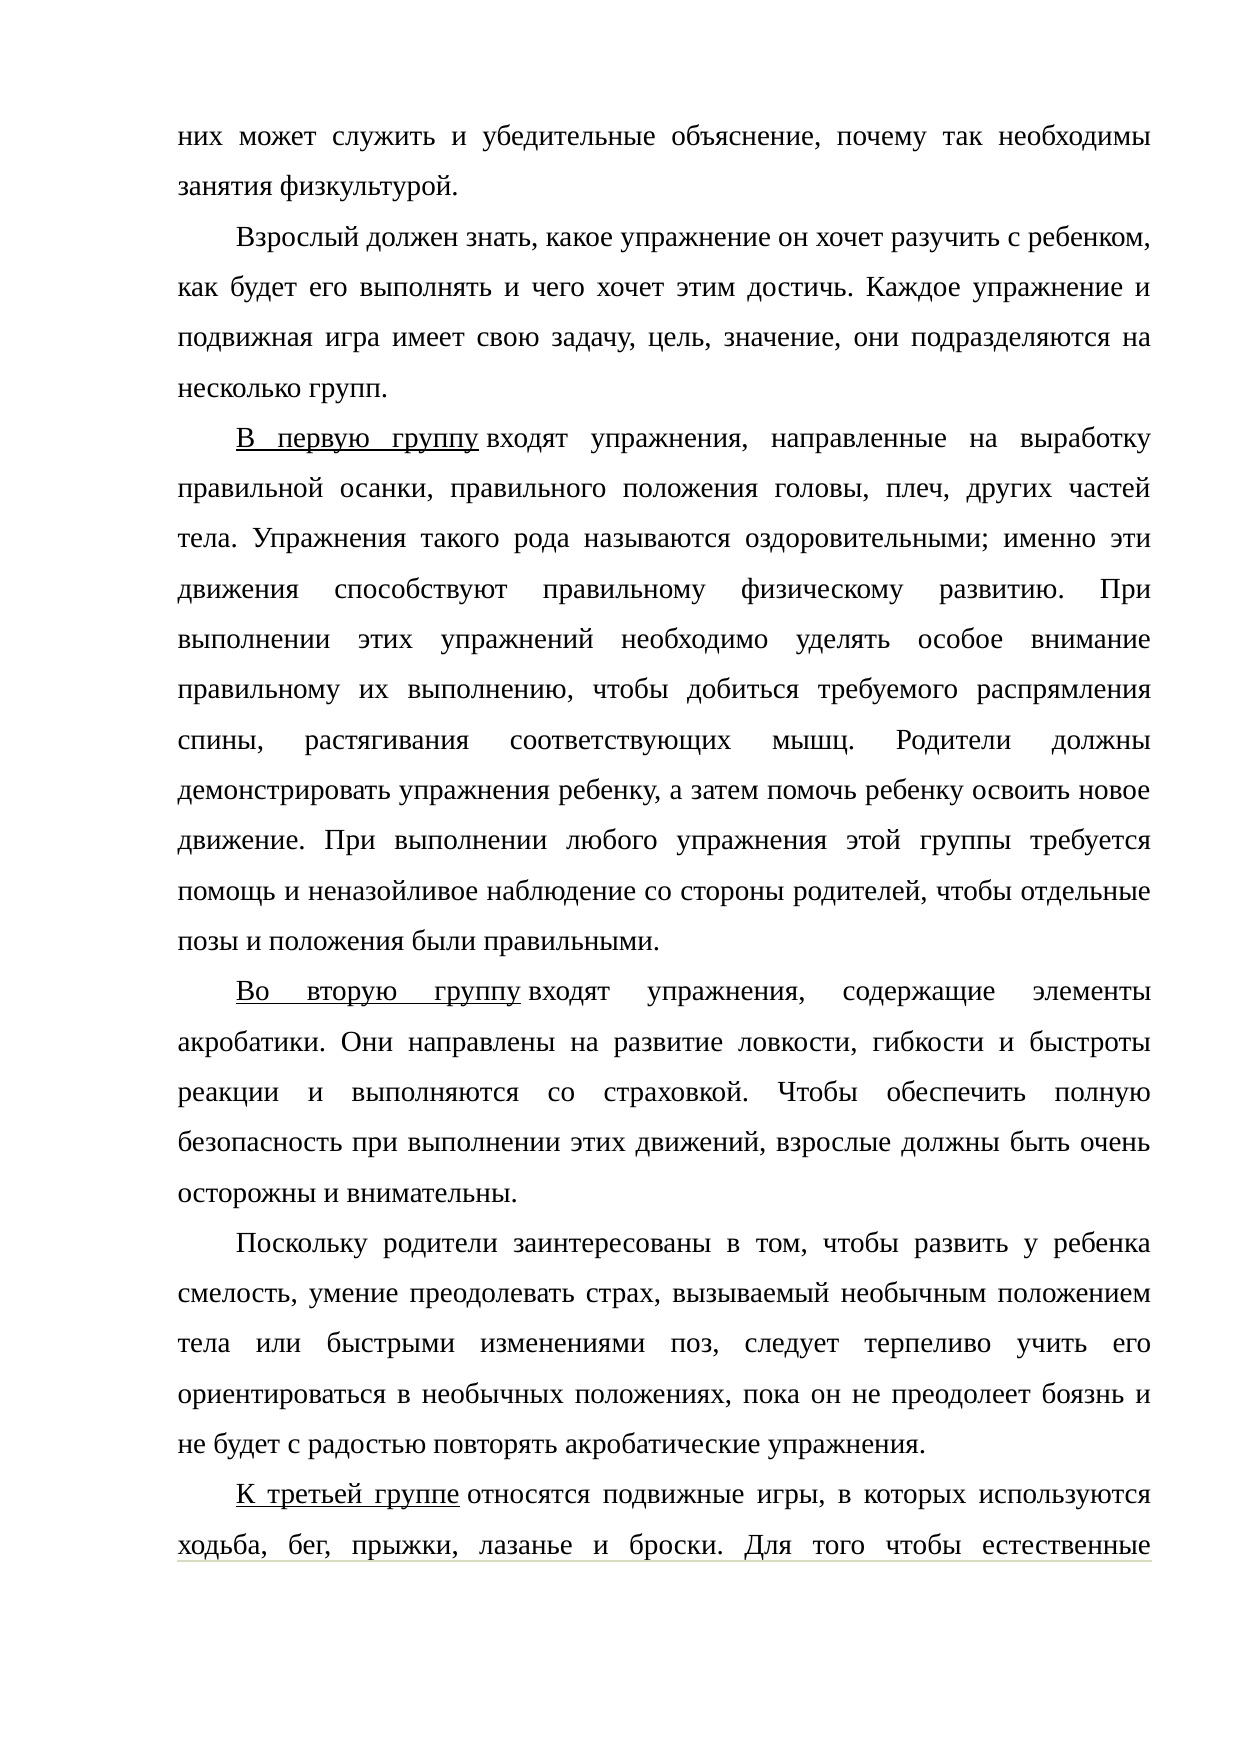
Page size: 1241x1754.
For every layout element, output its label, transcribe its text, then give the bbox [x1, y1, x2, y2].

text В первую группу входят упражнения, направленные на выработку правильной осанки, правильного положения головы, плеч, других частей тела. Упражнения такого рода называются оздоровительными; именно эти движения способствуют правильному физическому развитию. При выполнении этих упражнений необходимо уделять особое внимание правильному их выполнению, чтобы добиться требуемого распрямления спины, растягивания соответствующих мышц. Родители должны демонстрировать упражнения ребенку, а затем помочь ребенку освоить новое движение. При выполнении любого упражнения этой группы требуется помощь и неназойливое наблюдение со стороны родителей, чтобы отдельные позы и положения были правильными. [177, 420, 1152, 957]
text Поскольку родители заинтересованы в том, чтобы развить у ребенка смелость, умение преодолевать страх, вызываемый необычным положением тела или быстрыми изменениями поз, следует терпеливо учить его ориентироваться в необычных положениях, пока он не преодолеет боязнь и не будет с радостью повторять акробатические упражнения. [177, 1225, 1152, 1460]
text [177, 1477, 1152, 1560]
text Взрослый должен знать, какое упражнение он хочет разучить с ребенком, как будет его выполнять и чего хочет этим достичь. Каждое упражнение и подвижная игра имеет свою задачу, цель, значение, они подразделяются на несколько групп. [177, 219, 1152, 403]
text Во вторую группу входят упражнения, содержащие элементы акробатики. Они направлены на развитие ловкости, гибкости и быстроты реакции и выполняются со страховкой. Чтобы обеспечить полную безопасность при выполнении этих движений, взрослые должны быть очень осторожны и внимательны. [177, 973, 1152, 1208]
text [177, 118, 1152, 202]
